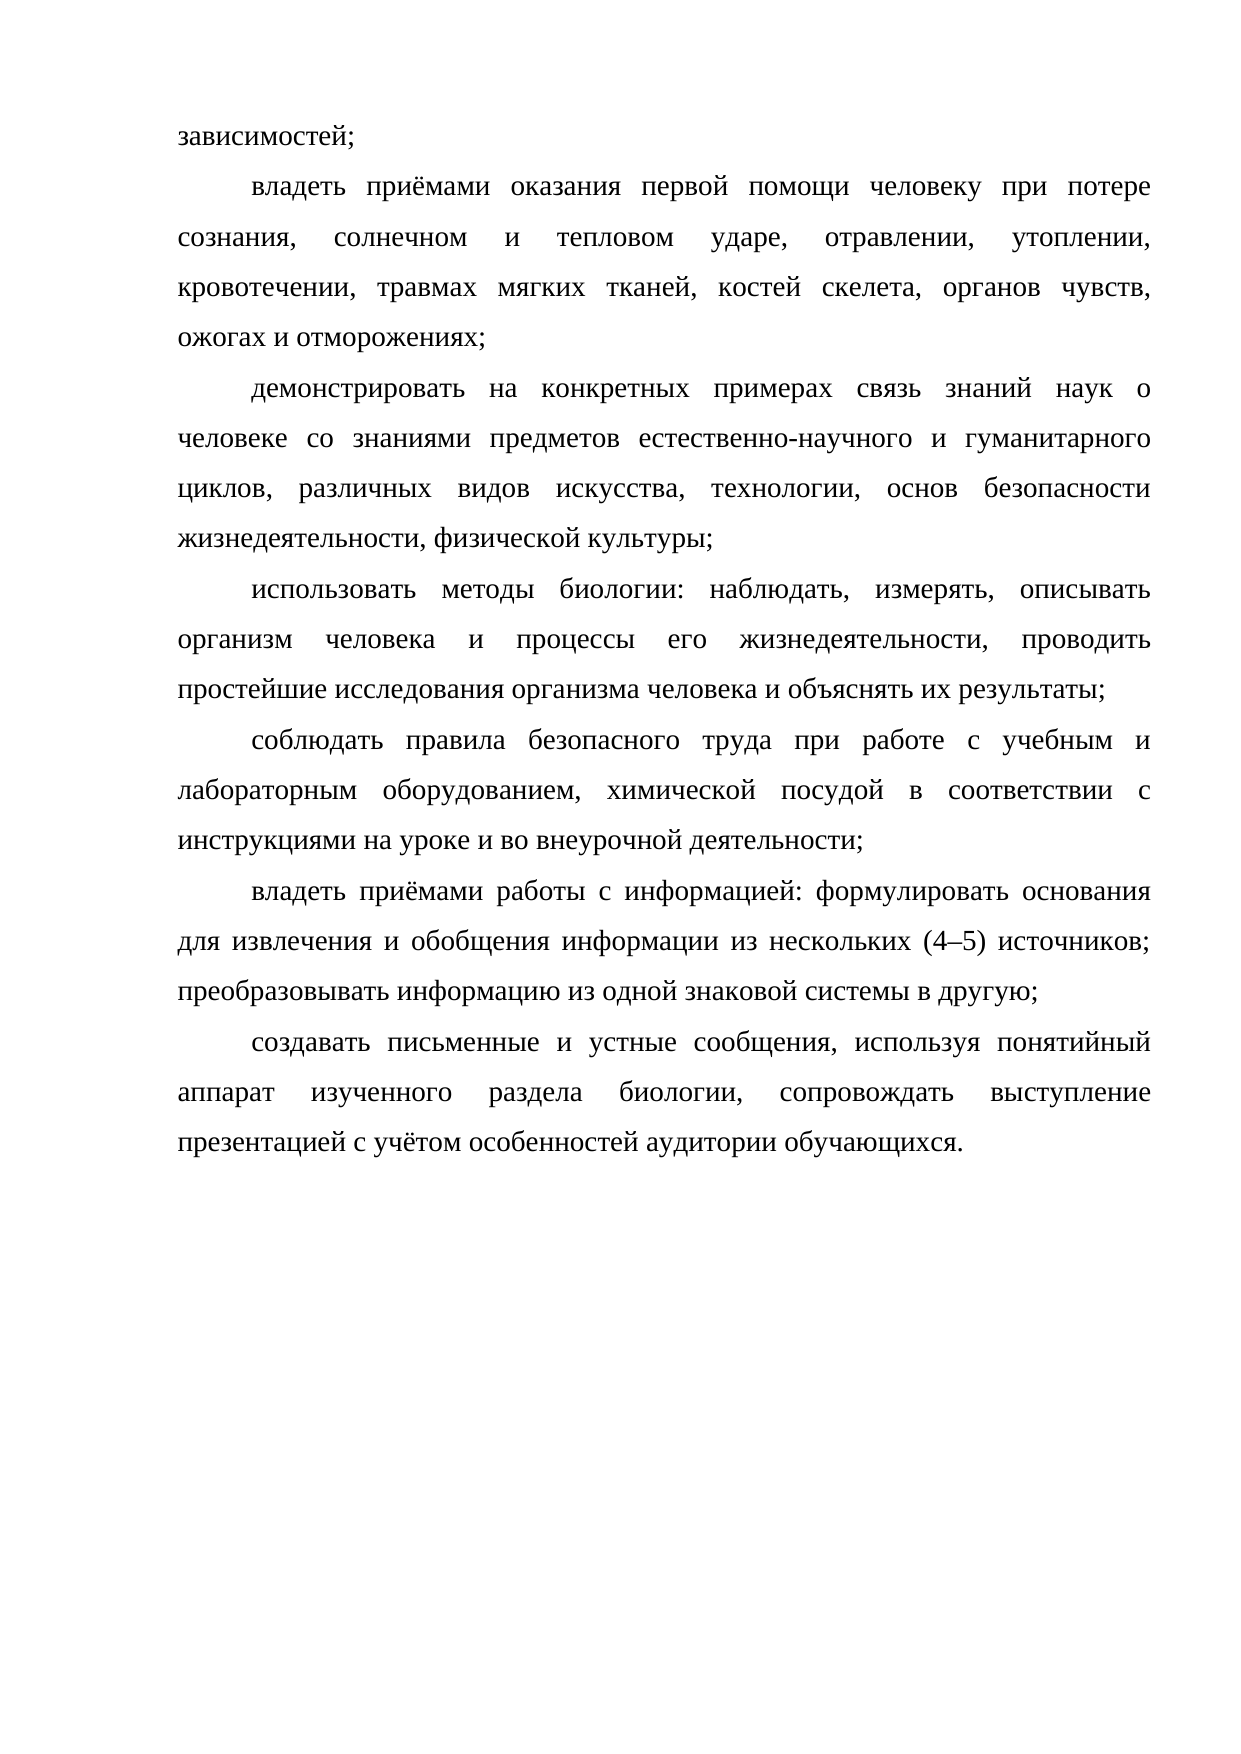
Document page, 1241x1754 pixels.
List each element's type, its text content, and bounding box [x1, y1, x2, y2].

text владеть приёмами оказания первой помощи человеку при потере сознания, солнечном и тепловом ударе, отравлении, утоплении, кровотечении, травмах мягких тканей, костей скелета, органов чувств, ожогах и отморожениях; [177, 168, 1152, 353]
text демонстрировать на конкретных примерах связь знаний наук о человеке со знаниями предметов естественно-научного и гуманитарного циклов, различных видов искусства, технологии, основ безопасности жизнедеятельности, физической культуры; [177, 370, 1152, 554]
text владеть приёмами работы с информацией: формулировать основания для извлечения и обобщения информации из нескольких (4–5) источников; преобразовывать информацию из одной знаковой системы в другую; [177, 873, 1152, 1007]
text использовать методы биологии: наблюдать, измерять, описывать организм человека и процессы его жизнедеятельности, проводить простейшие исследования организма человека и объяснять их результаты; [177, 571, 1152, 705]
text создавать письменные и устные сообщения, используя понятийный аппарат изученного раздела биологии, сопровождать выступление презентацией с учётом особенностей аудитории обучающихся. [177, 1024, 1152, 1158]
text соблюдать правила безопасного труда при работе с учебным и лабораторным оборудованием, химической посудой в соответствии с инструкциями на уроке и во внеурочной деятельности; [177, 722, 1152, 856]
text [177, 118, 1152, 152]
